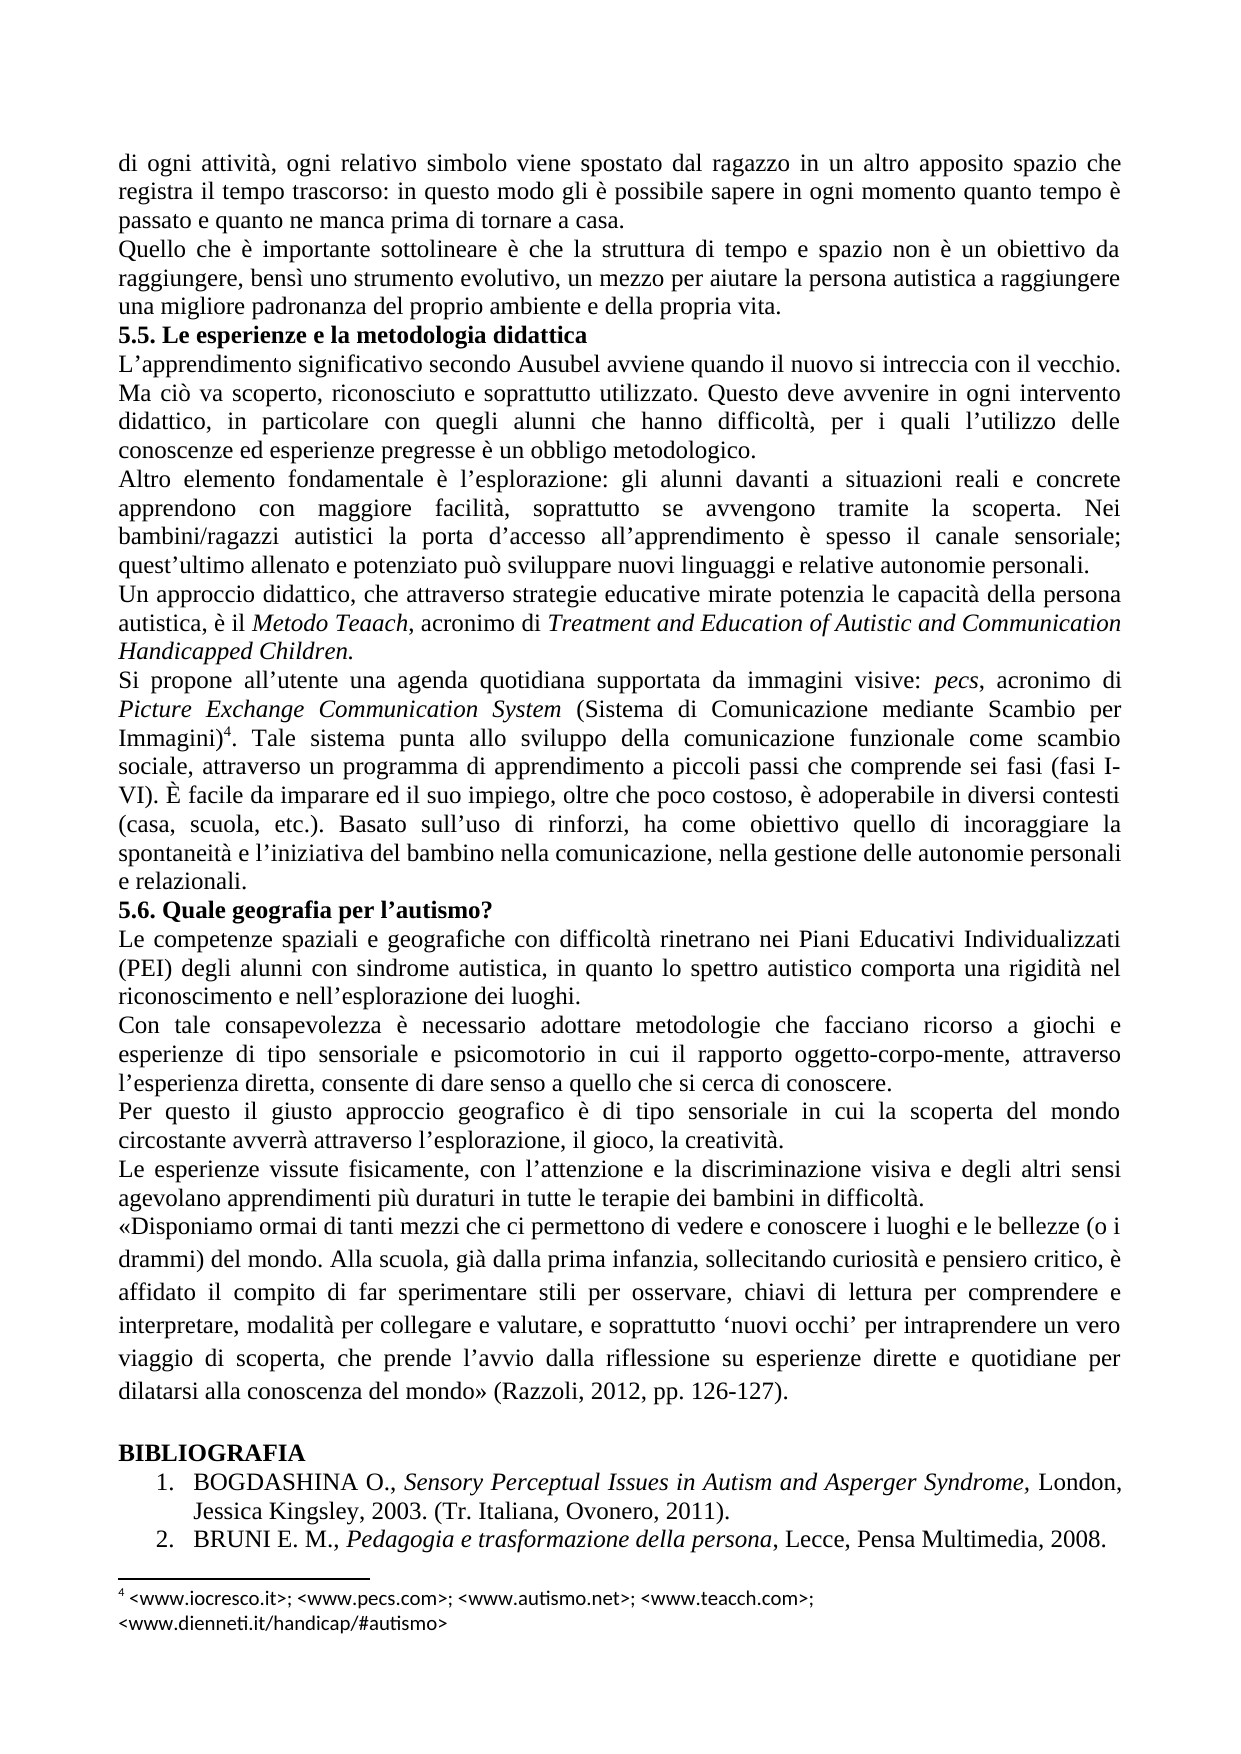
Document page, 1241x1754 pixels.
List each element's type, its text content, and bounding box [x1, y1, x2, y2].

list BRUNI E. M., Pedagogia e trasformazione della persona, Lecce, Pensa Multimedia, 2008. [156, 1524, 1122, 1553]
text L’apprendimento significativo secondo Ausubel avviene quando il nuovo si intreccia con il vecchio. Ma ciò va scoperto, riconosciuto e soprattutto utilizzato. Questo deve avvenire in ogni intervento didattico, in particolare con quegli alunni che hanno difficoltà, per i quali l’utilizzo delle conoscenze ed esperienze pregresse è un obbligo metodologico. [118, 349, 1122, 464]
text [118, 148, 1122, 234]
text Altro elemento fondamentale è l’esplorazione: gli alunni davanti a situazioni reali e concrete apprendono con maggiore facilità, soprattutto se avvengono tramite la scoperta. Nei bambini/ragazzi autistici la porta d’accesso all’apprendimento è spesso il canale sensoriale; quest’ultimo allenato e potenziato può sviluppare nuovi linguaggi e relative autonomie personali. [118, 464, 1122, 579]
text Si propone all’utente una agenda quotidiana supportata da immagini visive: pecs, acronimo di Picture Exchange Communication System (Sistema di Comunicazione mediante Scambio per Immagini). Tale sistema punta allo sviluppo della comunicazione funzionale come scambio sociale, attraverso un programma di apprendimento a piccoli passi che comprende sei fasi (fasi I-VI). È facile da imparare ed il suo impiego, oltre che poco costoso, è adoperabile in diversi contesti (casa, scuola, etc.). Basato sull’uso di rinforzi, ha come obiettivo quello di incoraggiare la spontaneità e l’iniziativa del bambino nella comunicazione, nella gestione delle autonomie personali e relazionali. [118, 665, 1122, 895]
text Un approccio didattico, che attraverso strategie educative mirate potenzia le capacità della persona autistica, è il Metodo Teaach, acronimo di Treatment and Education of Autistic and Communication Handicapped Children. [118, 579, 1122, 665]
text Quello che è importante sottolineare è che la struttura di tempo e spazio non è un obiettivo da raggiungere, bensì uno strumento evolutivo, un mezzo per aiutare la persona autistica a raggiungere una migliore padronanza del proprio ambiente e della propria vita. [118, 234, 1122, 320]
text BIBLIOGRAFIA [118, 1438, 1122, 1467]
text Le competenze spaziali e geografiche con difficoltà rinetrano nei Piani Educativi Individualizzati (PEI) degli alunni con sindrome autistica, in quanto lo spettro autistico comporta una rigidità nel riconoscimento e nell’esplorazione dei luoghi. [118, 924, 1122, 1010]
text Le esperienze vissute fisicamente, con l’attenzione e la discriminazione visiva e degli altri sensi agevolano apprendimenti più duraturi in tutte le terapie dei bambini in difficoltà. [118, 1154, 1122, 1211]
text 5.6. Quale geografia per l’autismo? [118, 895, 1122, 924]
text Con tale consapevolezza è necessario adottare metodologie che facciano ricorso a giochi e esperienze di tipo sensoriale e psicomotorio in cui il rapporto oggetto-corpo-mente, attraverso l’esperienza diretta, consente di dare senso a quello che si cerca di conoscere. [118, 1010, 1122, 1096]
text «Disponiamo ormai di tanti mezzi che ci permettono di vedere e conoscere i luoghi e le bellezze (o i drammi) del mondo. Alla scuola, già dalla prima infanzia, sollecitando curiosità e pensiero critico, è affidato il compito di far sperimentare stili per osservare, chiavi di lettura per comprendere e interpretare, modalità per collegare e valutare, e soprattutto ‘nuovi occhi’ per intraprendere un vero viaggio di scoperta, che prende l’avvio dalla riflessione su esperienze dirette e quotidiane per dilatarsi alla conoscenza del mondo» (Razzoli, 2012, pp. 126-127). [118, 1211, 1122, 1405]
text 5.5. Le esperienze e la metodologia didattica [118, 320, 1122, 349]
text Per questo il giusto approccio geografico è di tipo sensoriale in cui la scoperta del mondo circostante avverrà attraverso l’esplorazione, il gioco, la creatività. [118, 1096, 1122, 1154]
list BOGDASHINA O., Sensory Perceptual Issues in Autism and Asperger Syndrome, London, Jessica Kingsley, 2003. (Tr. Italiana, Ovonero, 2011). [156, 1467, 1122, 1524]
